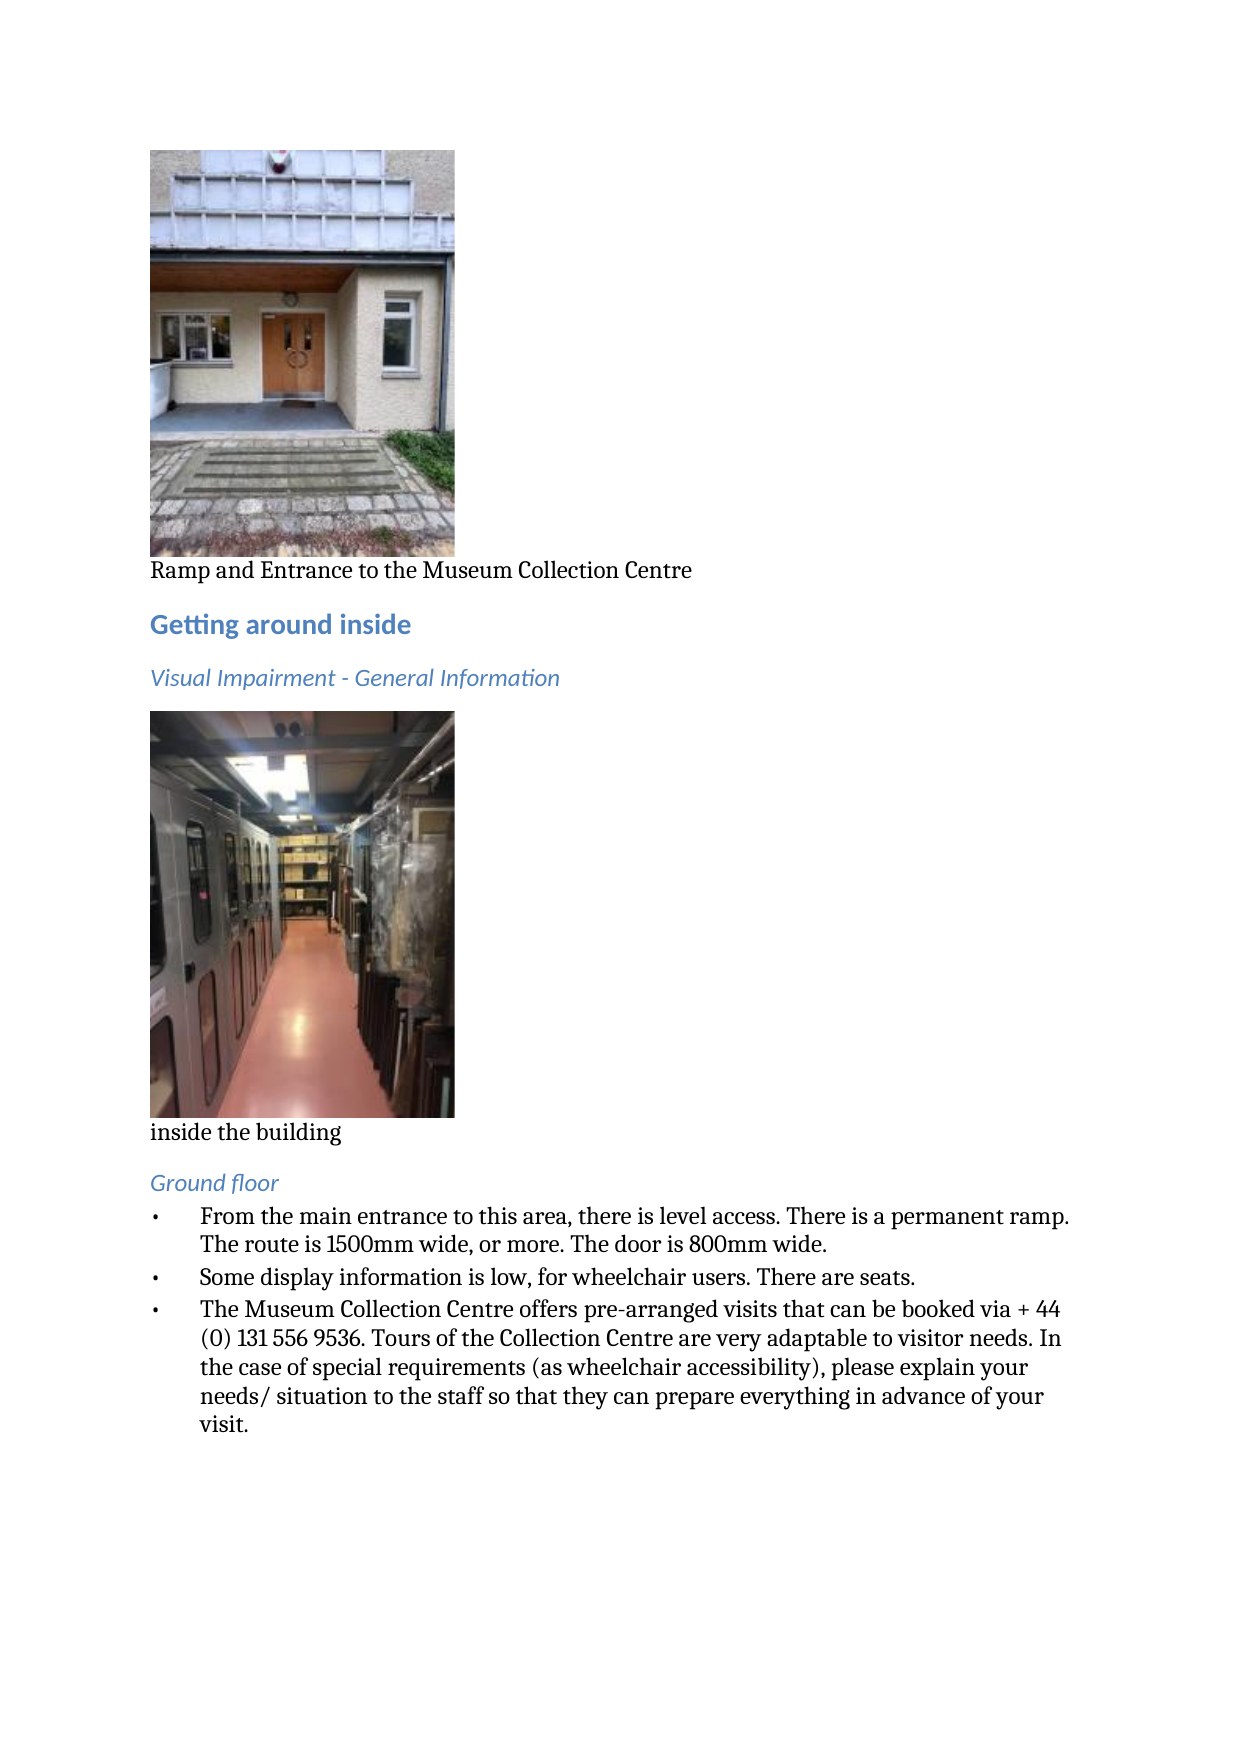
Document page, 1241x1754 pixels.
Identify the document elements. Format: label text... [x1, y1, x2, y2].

list The Museum Collection Centre offers pre-arranged visits that can be booked via + 44 (0) 131 556 9536. Tours of the Collection Centre are very adaptable to visitor needs. In the case of special requirements (as wheelchair accessibility), please explain your needs/ situation to the staff so that they can prepare everything in advance of your visit. [150, 1295, 1090, 1439]
list From the main entrance to this area, there is level access. There is a permanent ramp. The route is 1500mm wide, or more. The door is 800mm wide. [150, 1202, 1090, 1259]
subtitle Ground floor [150, 1167, 1090, 1198]
picture [150, 711, 455, 1118]
picture [150, 150, 455, 557]
list Some display information is low, for wheelchair users. There are seats. [150, 1263, 1090, 1292]
subtitle Visual Impairment - General Information [150, 662, 1090, 693]
subtitle Getting around inside [150, 606, 1090, 641]
